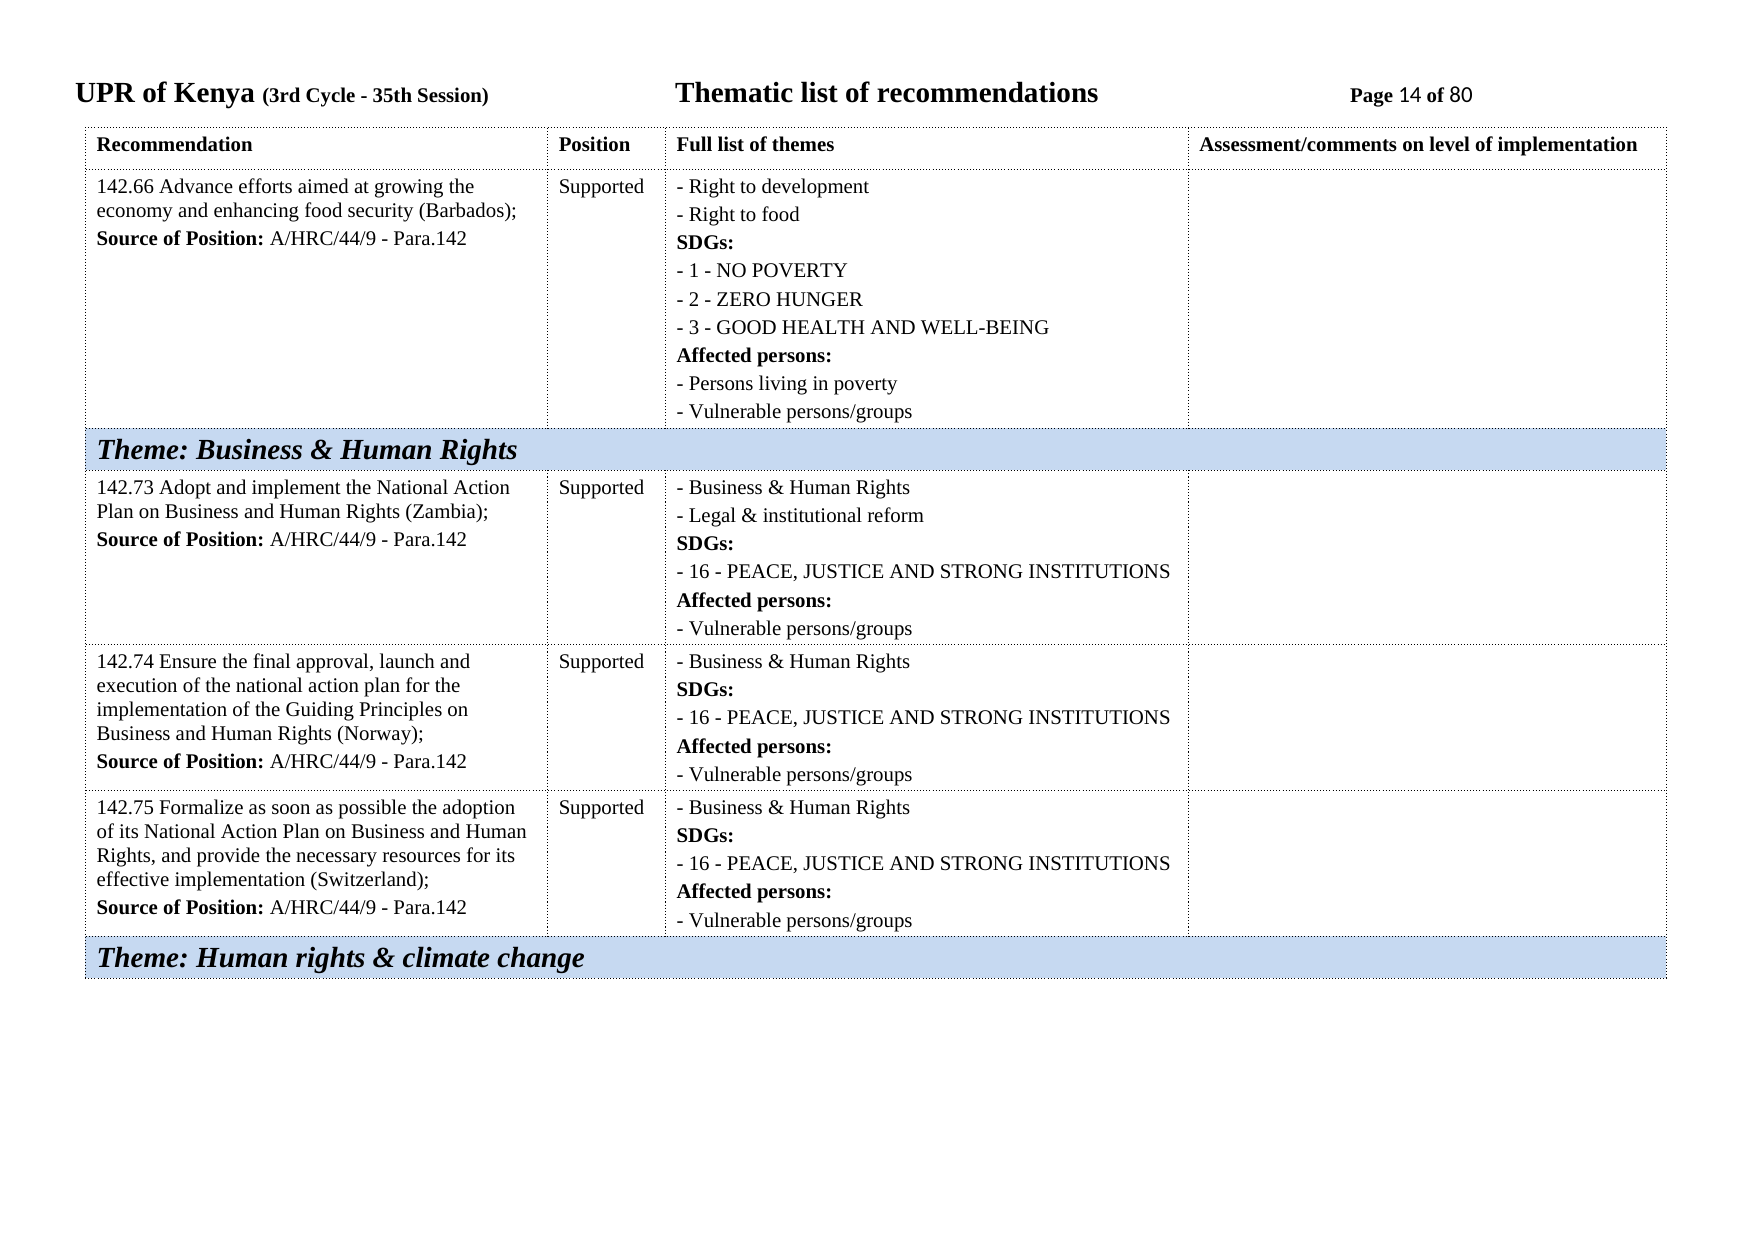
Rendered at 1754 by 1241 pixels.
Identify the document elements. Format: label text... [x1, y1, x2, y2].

table_cell [1188, 169, 1666, 428]
table_cell Supported [547, 644, 665, 790]
table_header Recommendation [85, 127, 547, 169]
table_cell - Business & Human Rights - Legal & institutional reform SDGs: - 16 - PEACE, JUSTICE AND STRONG INSTITUTIONS Affected persons: - Vulnerable persons/groups [665, 470, 1188, 644]
table_cell [1188, 470, 1666, 644]
table_cell 142.74 Ensure the final approval, launch and execution of the national action plan for the implementation of the Guiding Principles on Business and Human Rights (Norway); Source of Position: A/HRC/44/9 - Para.142 [85, 644, 547, 790]
table_cell - Business & Human Rights SDGs: - 16 - PEACE, JUSTICE AND STRONG INSTITUTIONS Affected persons: - Vulnerable persons/groups [665, 790, 1188, 936]
table_header Position [547, 127, 665, 169]
table_cell Supported [547, 169, 665, 428]
table_cell [1188, 790, 1666, 936]
table_cell [1188, 644, 1666, 790]
table_cell - Business & Human Rights SDGs: - 16 - PEACE, JUSTICE AND STRONG INSTITUTIONS Affected persons: - Vulnerable persons/groups [665, 644, 1188, 790]
table_cell 142.75 Formalize as soon as possible the adoption of its National Action Plan on Business and Human Rights, and provide the necessary resources for its effective implementation (Switzerland); Source of Position: A/HRC/44/9 - Para.142 [85, 790, 547, 936]
table_cell - Right to development - Right to food SDGs: - 1 - NO POVERTY - 2 - ZERO HUNGER - 3 - GOOD HEALTH AND WELL-BEING Affected persons: - Persons living in poverty - Vulnerable persons/groups [665, 169, 1188, 428]
table_header Full list of themes [665, 127, 1188, 169]
table_cell Supported [547, 470, 665, 644]
table_cell 142.73 Adopt and implement the National Action Plan on Business and Human Rights (Zambia); Source of Position: A/HRC/44/9 - Para.142 [85, 470, 547, 644]
table_cell 142.66 Advance efforts aimed at growing the economy and enhancing food security (Barbados); Source of Position: A/HRC/44/9 - Para.142 [85, 169, 547, 428]
table_header Assessment/comments on level of implementation [1188, 127, 1666, 169]
table_cell Supported [547, 790, 665, 936]
table_cell Theme: Business & Human Rights [85, 428, 1666, 470]
table_cell Theme: Human rights & climate change [85, 936, 1666, 978]
